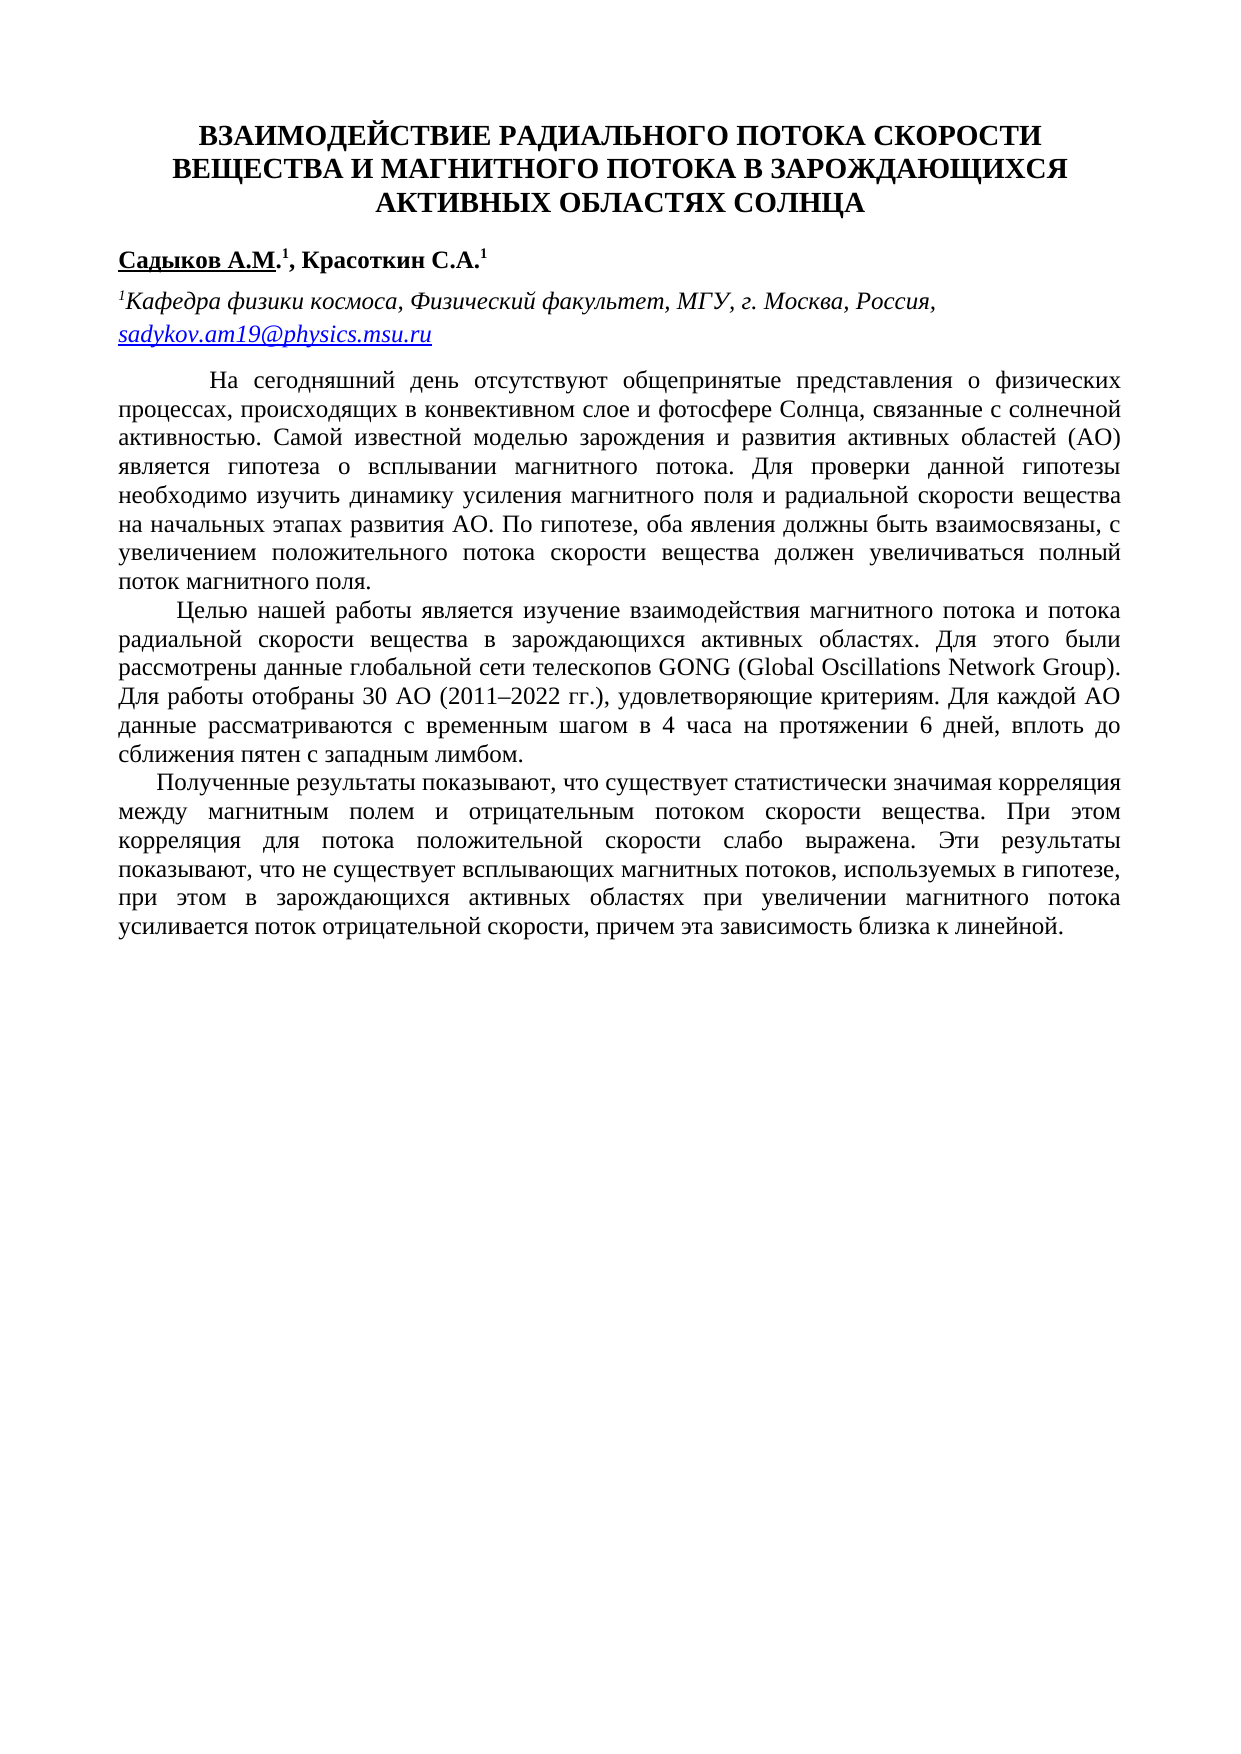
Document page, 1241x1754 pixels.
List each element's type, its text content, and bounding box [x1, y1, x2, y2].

text На сегодняшний день отсутствуют общепринятые представления о физических процессах, происходящих в конвективном слое и фотосфере Солнца, связанные с солнечной активностью. Самой известной моделью зарождения и развития активных областей (АО) является гипотеза о всплывании магнитного потока. Для проверки данной гипотезы необходимо изучить динамику усиления магнитного поля и радиальной скорости вещества на начальных этапах развития АО. По гипотезе, оба явления должны быть взаимосвязаны, с увеличением положительного потока скорости вещества должен увеличиваться полный поток магнитного поля. [118, 365, 1122, 595]
text 1Кафедра физики космоса, Физический факультет, МГУ, г. Москва, Россия, sadykov.am19@physics.msu.ru [118, 286, 1122, 348]
text Полученные результаты показывают, что существует статистически значимая корреляция между магнитным полем и отрицательным потоком скорости вещества. При этом корреляция для потока положительной скорости слабо выражена. Эти результаты показывают, что не существует всплывающих магнитных потоков, используемых в гипотезе, при этом в зарождающихся активных областях при увеличении магнитного потока усиливается поток отрицательной скорости, причем эта зависимость близка к линейной. [118, 767, 1122, 940]
text Садыков А.М.1, Красоткин С.А.1 [118, 245, 1122, 274]
text Целью нашей работы является изучение взаимодействия магнитного потока и потока радиальной скорости вещества в зарождающихся активных областях. Для этого были рассмотрены данные глобальной сети телескопов GONG (Global Oscillations Network Group). Для работы отобраны 30 АО (2011–2022 гг.), удовлетворяющие критериям. Для каждой АО данные рассматриваются с временным шагом в 4 часа на протяжении 6 дней, вплоть до сближения пятен с западным лимбом. [118, 595, 1122, 767]
text ВЗАИМОДЕЙСТВИЕ РАДИАЛЬНОГО ПОТОКА СКОРОСТИ ВЕЩЕСТВА И МАГНИТНОГО ПОТОКА В ЗАРОЖДАЮЩИХСЯ АКТИВНЫХ ОБЛАСТЯХ СОЛНЦА [118, 118, 1122, 219]
